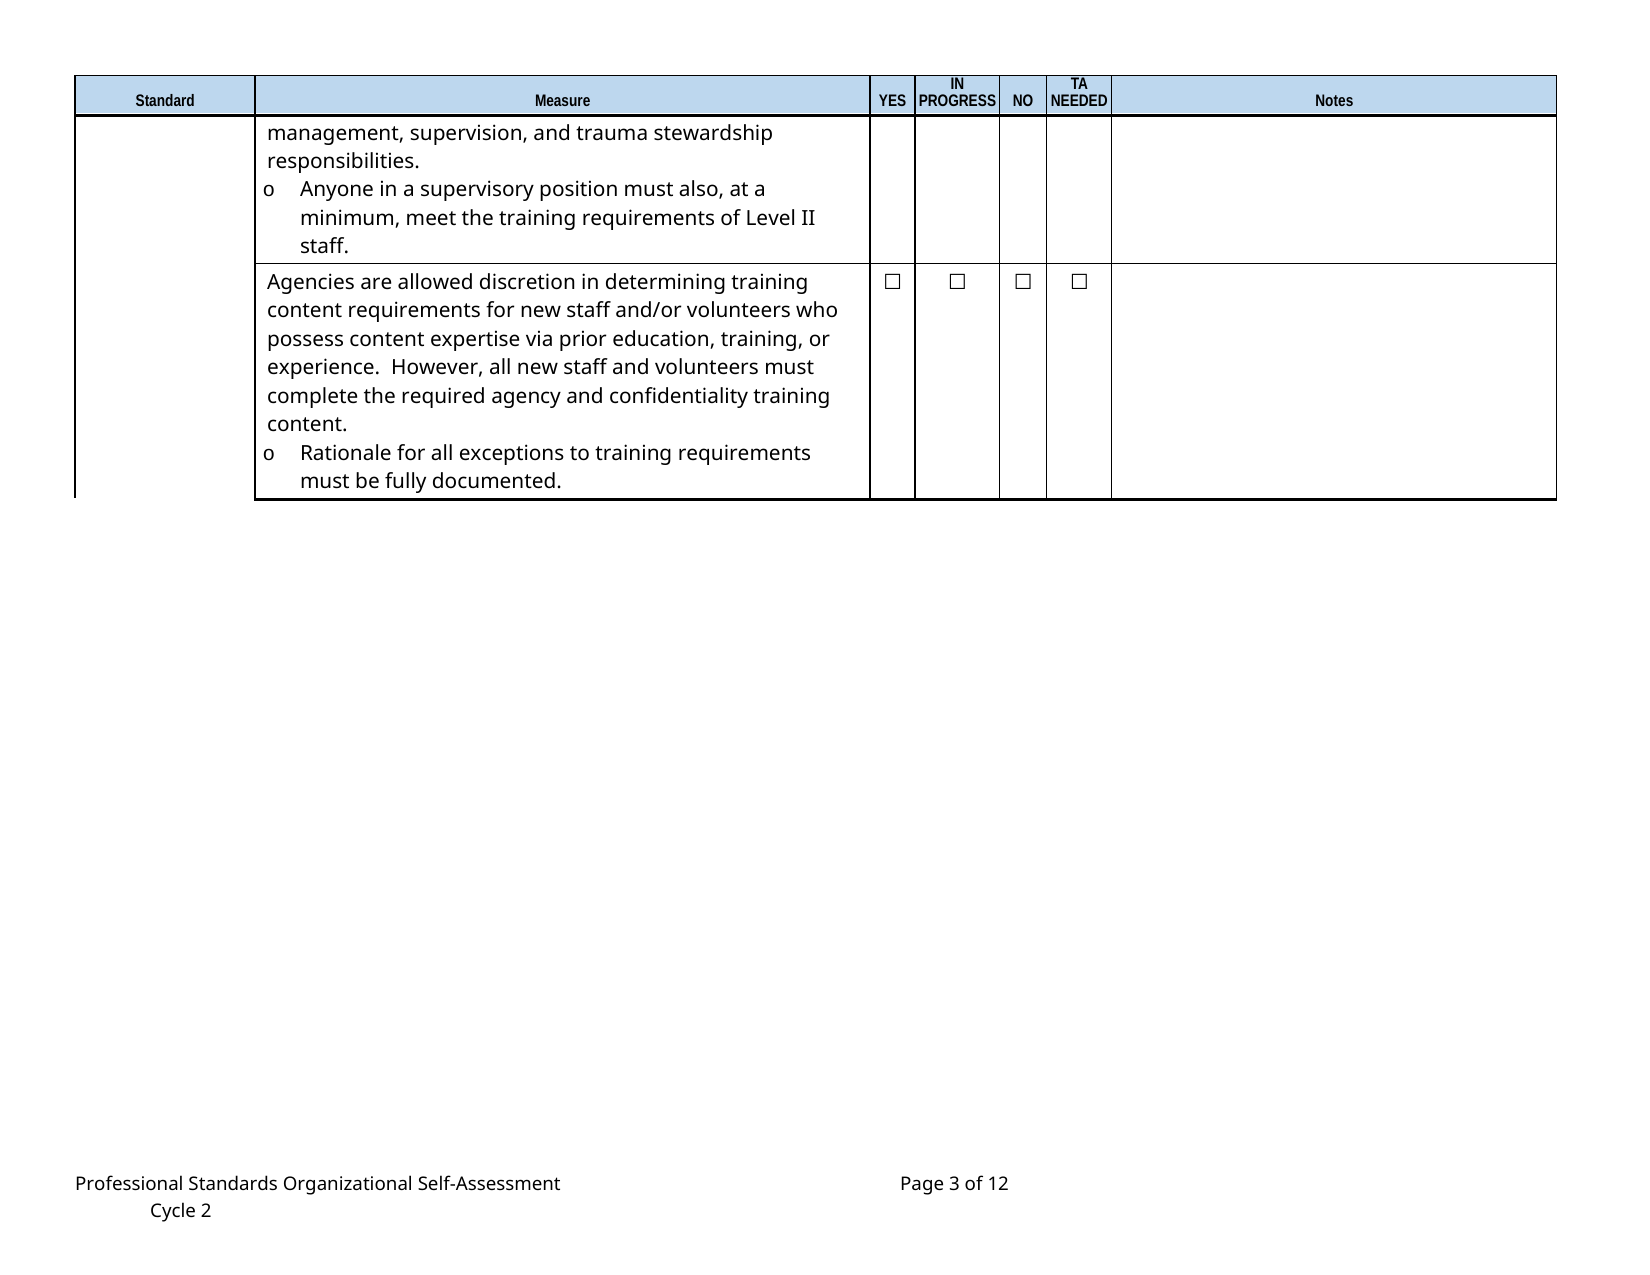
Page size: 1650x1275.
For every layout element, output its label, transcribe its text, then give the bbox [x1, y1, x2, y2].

table_header YES [871, 76, 914, 113]
table_cell [1112, 117, 1556, 263]
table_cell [256, 117, 869, 263]
table_header Notes [1112, 76, 1556, 113]
table_header IN PROGRESS [916, 76, 999, 113]
table_header Measure [256, 76, 869, 113]
table_cell Agencies are allowed discretion in determining training content requirements for new staff and/or volunteers who possess content expertise via prior education, training, or experience. However, all new staff and volunteers must complete the required agency and confidentiality training content. Rationale for all exceptions to training requirements must be fully documented. [256, 264, 869, 498]
table_header TA NEEDED [1047, 76, 1111, 113]
table_header Standard [76, 76, 254, 113]
table_header NO [1000, 76, 1046, 113]
table_cell [1112, 264, 1556, 498]
